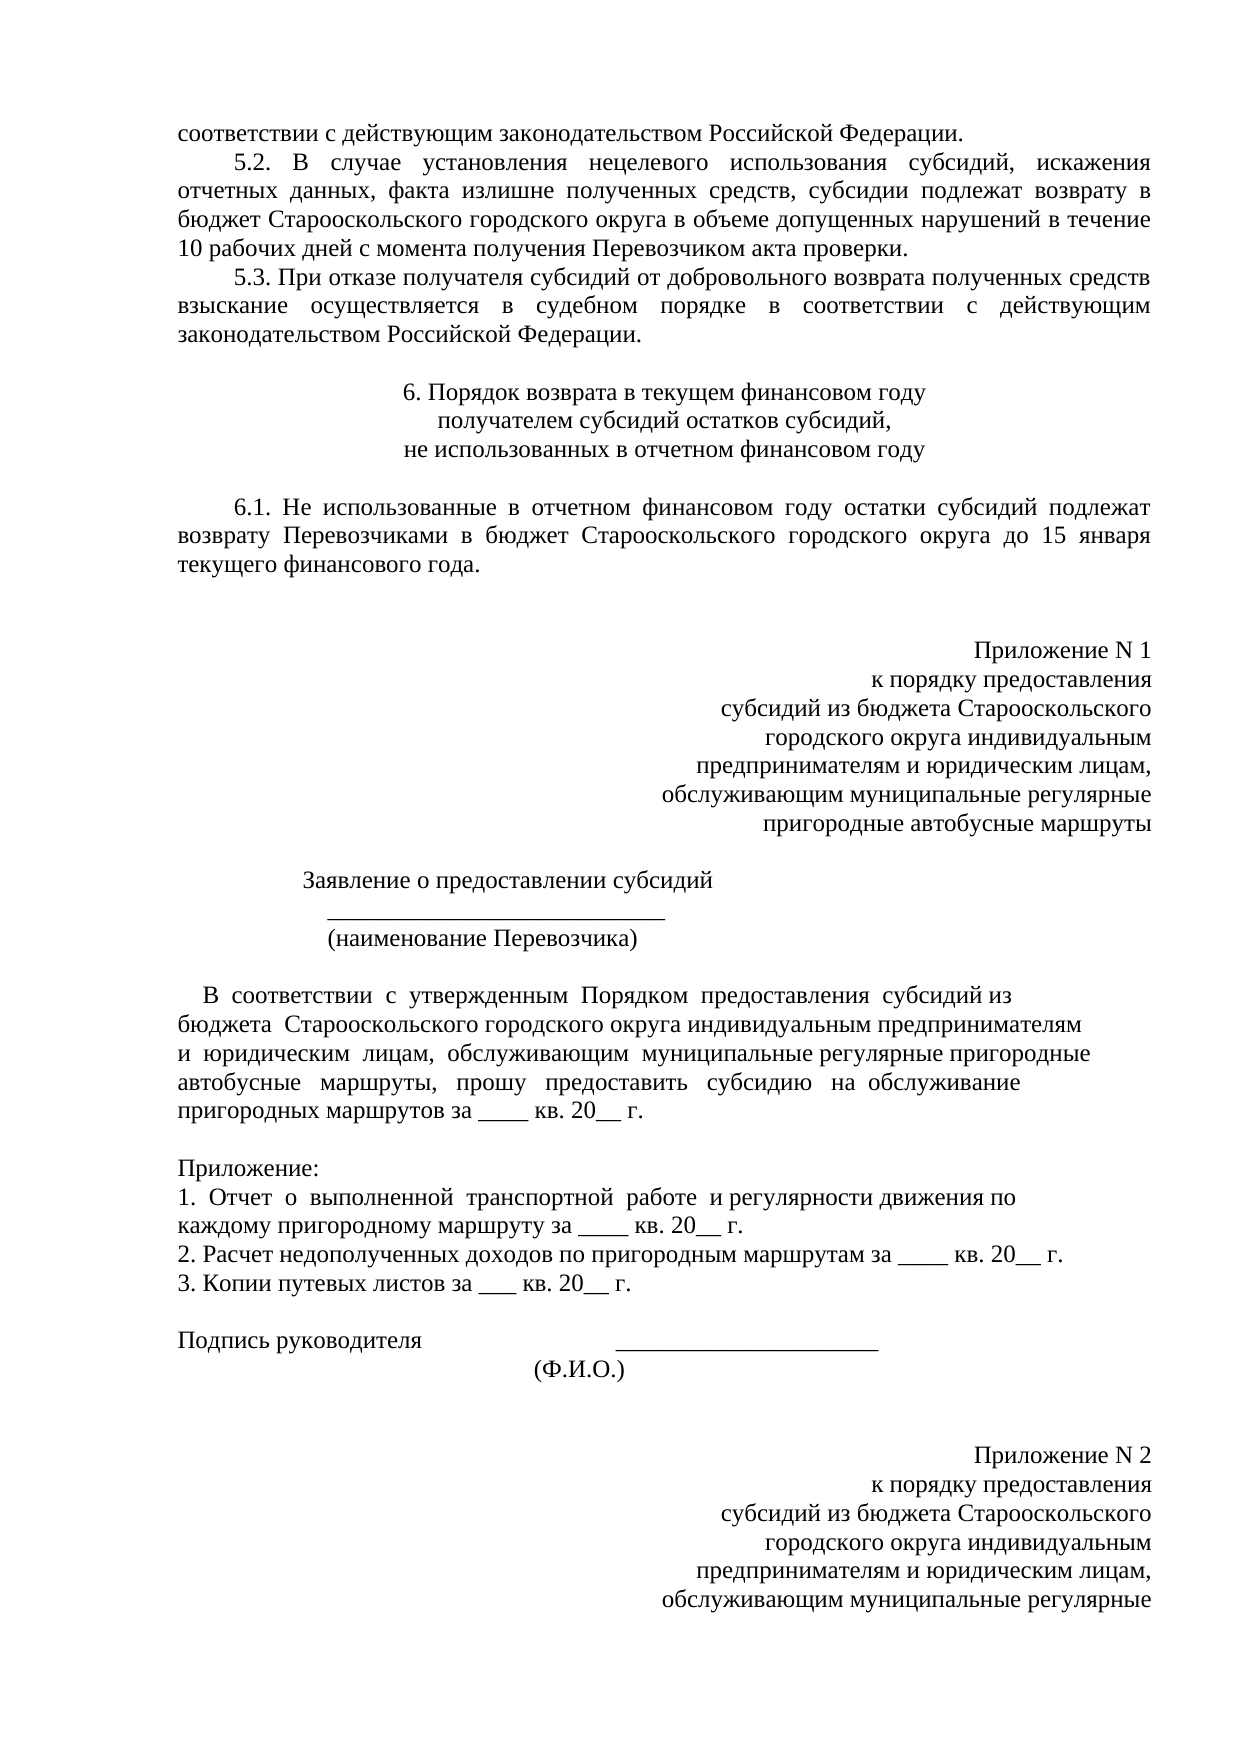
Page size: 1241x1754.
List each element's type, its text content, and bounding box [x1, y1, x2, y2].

text 6.1. Не использованные в отчетном финансовом году остатки субсидий подлежат возврату Перевозчиками в бюджет Старооскольского городского округа до 15 января текущего финансового года. [177, 492, 1152, 578]
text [177, 118, 1152, 147]
text Приложение: [177, 1153, 1152, 1182]
text Подпись руководителя _____________________ [177, 1326, 1152, 1354]
text Приложение N 1 [177, 636, 1152, 664]
text не использованных в отчетном финансовом году [177, 434, 1152, 463]
text 3. Копии путевых листов за ___ кв. 20__ г. [177, 1268, 1152, 1297]
text 5.2. В случае установления нецелевого использования субсидий, искажения отчетных данных, факта излишне полученных средств, субсидии подлежат возврату в бюджет Старооскольского городского округа в объеме допущенных нарушений в течение 10 рабочих дней с момента получения Перевозчиком акта проверки. [177, 147, 1152, 262]
text субсидий из бюджета Старооскольского [177, 1498, 1152, 1527]
text 5.3. При отказе получателя субсидий от добровольного возврата полученных средств взыскание осуществляется в судебном порядке в соответствии с действующим законодательством Российской Федерации. [177, 262, 1152, 348]
text и юридическим лицам, обслуживающим муниципальные регулярные пригородные [177, 1038, 1152, 1067]
text субсидий из бюджета Старооскольского [177, 693, 1152, 722]
text Заявление о предоставлении субсидий [177, 866, 1152, 894]
text 6. Порядок возврата в текущем финансовом году [177, 377, 1152, 406]
text городского округа индивидуальным [177, 722, 1152, 751]
text Приложение N 2 [177, 1441, 1152, 1469]
text В соответствии с утвержденным Порядком предоставления субсидий из [177, 981, 1152, 1009]
text к порядку предоставления [177, 664, 1152, 693]
text автобусные маршруты, прошу предоставить субсидию на обслуживание [177, 1067, 1152, 1096]
text пригородных маршрутов за ____ кв. 20__ г. [177, 1096, 1152, 1124]
text пригородные автобусные маршруты [177, 808, 1152, 837]
text получателем субсидий остатков субсидий, [177, 406, 1152, 434]
text предпринимателям и юридическим лицам, [177, 1556, 1152, 1584]
text к порядку предоставления [177, 1469, 1152, 1498]
text городского округа индивидуальным [177, 1527, 1152, 1556]
text ___________________________ [177, 894, 1152, 923]
text (Ф.И.О.) [177, 1354, 1152, 1383]
text обслуживающим муниципальные регулярные [177, 779, 1152, 808]
text предпринимателям и юридическим лицам, [177, 751, 1152, 779]
text 2. Расчет недополученных доходов по пригородным маршрутам за ____ кв. 20__ г. [177, 1239, 1152, 1268]
text обслуживающим муниципальные регулярные [177, 1584, 1152, 1613]
text (наименование Перевозчика) [177, 923, 1152, 952]
text 1. Отчет о выполненной транспортной работе и регулярности движения по [177, 1182, 1152, 1211]
text каждому пригородному маршруту за ____ кв. 20__ г. [177, 1211, 1152, 1239]
text бюджета Старооскольского городского округа индивидуальным предпринимателям [177, 1009, 1152, 1038]
